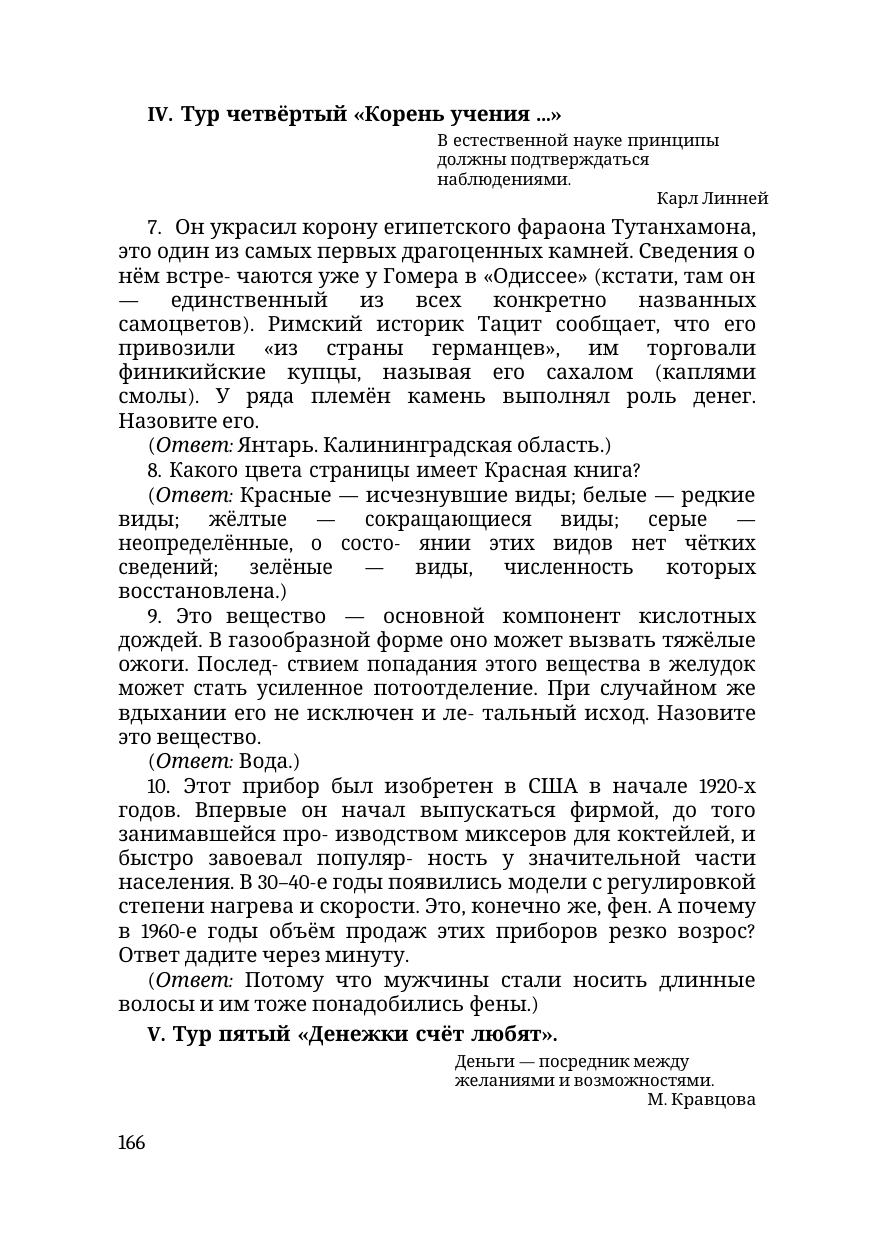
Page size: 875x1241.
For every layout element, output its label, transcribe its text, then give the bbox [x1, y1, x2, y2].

text Карл Линней [657, 189, 770, 209]
list Тур четвёртый «Корень учения ...» [147, 102, 770, 126]
text В естественной науке принципы должны подтверждаться наблюдениями. [437, 132, 770, 189]
list Тур пятый «Денежки счёт любят». [147, 1023, 770, 1047]
text Деньги — посредник между желаниями и возможностями. [455, 1052, 758, 1091]
list Этот прибор был изобретен в США в начале 1920-х годов. Впервые он начал выпускаться фирмой, до того занимавшейся про- изводством миксеров для коктейлей, и быстро завоевал популяр- ность у значительной части населения. В 30–40-е годы появились модели с регулировкой степени нагрева и скорости. Это, конечно же, фен. А почему в 1960-е годы объём продаж этих приборов резко возрос? Ответ дадите через минуту. [118, 774, 756, 967]
text М. Кравцова [112, 1091, 756, 1110]
text (Ответ: Потому что мужчины стали носить длинные волосы и им тоже понадобились фены.) [118, 968, 756, 1016]
text (Ответ: Вода.) [148, 750, 770, 774]
list Какого цвета страницы имеет Красная книга? [147, 459, 770, 483]
list Это вещество — основной компонент кислотных дождей. В газообразной форме оно может вызвать тяжёлые ожоги. Послед- ствием попадания этого вещества в желудок может стать усиленное потоотделение. При случайном же вдыхании его не исключен и ле- тальный исход. Назовите это вещество. [118, 604, 756, 749]
text (Ответ: Красные — исчезнувшие виды; белые — редкие виды; жёлтые — сокращающиеся виды; серые — неопределённые, о состо- янии этих видов нет чётких сведений; зелёные — виды, численность которых восстановлена.) [118, 483, 756, 604]
list Он украсил корону египетского фараона Тутанхамона, это один из самых первых драгоценных камней. Сведения о нём встре- чаются уже у Гомера в «Одиссее» (кстати, там он — единственный из всех конкретно названных самоцветов). Римский историк Тацит сообщает, что его привозили «из страны германцев», им торговали финикийские купцы, называя его сахалом (каплями смолы). У ряда племён камень выполнял роль денег. Назовите его. [118, 216, 756, 433]
text (Ответ: Янтарь. Калининградская область.) [148, 434, 770, 458]
